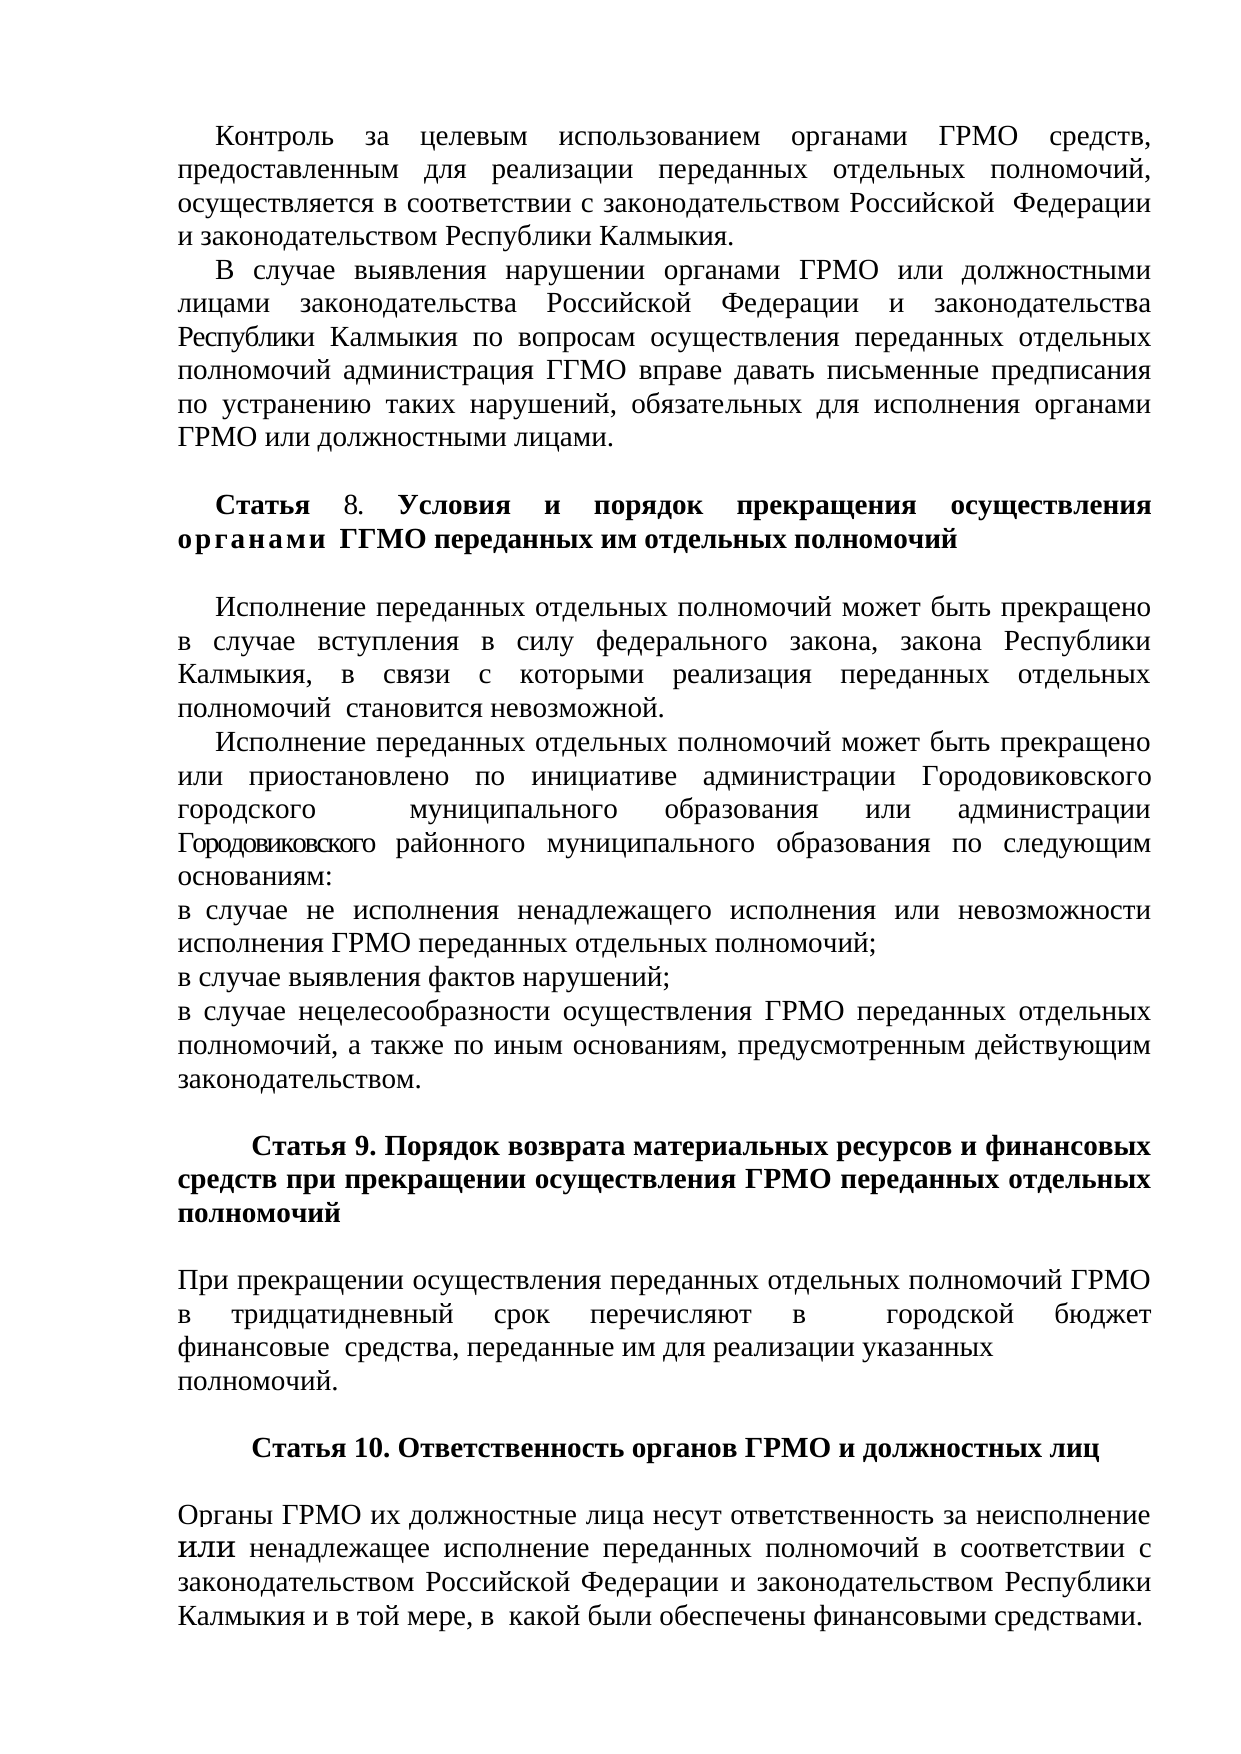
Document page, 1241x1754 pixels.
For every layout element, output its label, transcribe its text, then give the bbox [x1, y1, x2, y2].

text Органы ГРМО их должностные лица несут ответственность за неисполнение или ненадлежащее исполнение переданных полномочий в соответствии с законодательством Российской Федерации и законодательством Республики Калмыкия и в той мере, в какой были обеспечены финансовыми средствами. [177, 1497, 1152, 1632]
text в случае не исполнения ненадлежащего исполнения или невозможности исполнения ГРМО переданных отдельных полномочий; [177, 892, 1152, 959]
text При прекращении осуществления переданных отдельных полномочий ГРМО в тридцатидневный срок перечисляют в городской бюджет финансовые средства, переданные им для реализации указанных [177, 1263, 1152, 1363]
text Статья 8. Условия и порядок прекращения осуществления органами ГГМО переданных им отдельных полномочий [177, 487, 1152, 555]
text Статья 9. Порядок возврата материальных ресурсов и финансовых средств при прекращении осуществления ГРМО переданных отдельных полномочий [177, 1128, 1152, 1229]
text Контроль за целевым использованием органами ГРМО средств, предоставленным для реализации переданных отдельных полномочий, осуществляется в соответствии с законодательством Российской Федерации и законодательством Республики Калмыкия. [177, 118, 1152, 252]
text В случае выявления нарушении органами ГРМО или должностными лицами законодательства Российской Федерации и законодательства Республики Калмыкия по вопросам осуществления переданных отдельных полномочий администрация ГГМО вправе давать письменные предписания по устранению таких нарушений, обязательных для исполнения органами ГРМО или должностными лицами. [177, 252, 1152, 453]
text полномочий. [177, 1363, 1152, 1397]
text Статья 10. Ответственность органов ГРМО и должностных лиц [177, 1430, 1152, 1464]
text Исполнение переданных отдельных полномочий может быть прекращено или приостановлено по инициативе администрации Городовиковского городского муниципального образования или администрации Городовиковского районного муниципального образования по следующим основаниям: [177, 725, 1152, 892]
text в случае выявления фактов нарушений; [177, 959, 1152, 993]
text в случае нецелесообразности осуществления ГРМО переданных отдельных полномочий, а также по иным основаниям, предусмотренным действующим законодательством. [177, 993, 1152, 1095]
text Исполнение переданных отдельных полномочий может быть прекращено в случае вступления в силу федерального закона, закона Республики Калмыкия, в связи с которыми реализация переданных отдельных полномочий становится невозможной. [177, 589, 1152, 725]
